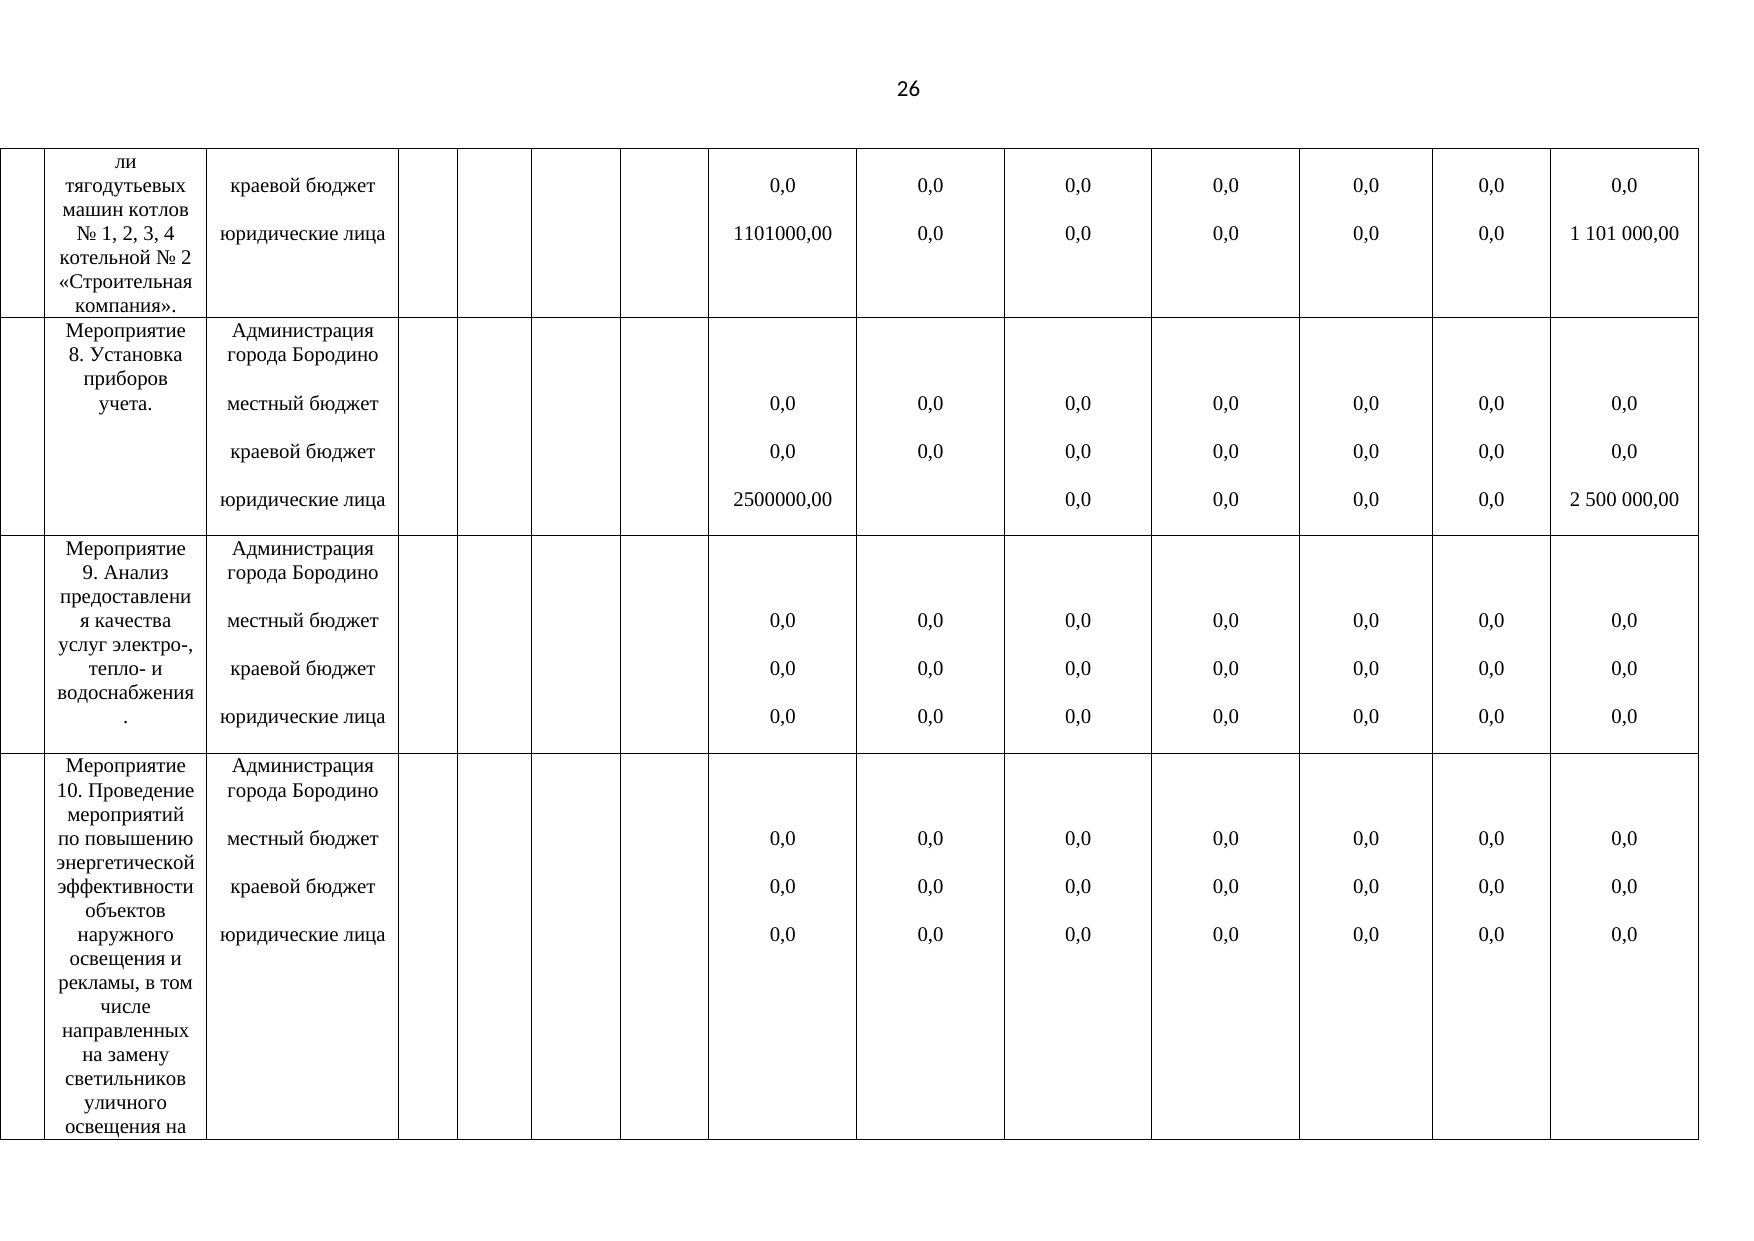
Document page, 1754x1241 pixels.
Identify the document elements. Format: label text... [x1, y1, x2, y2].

table_cell 0,0 0,0 0,0 [1005, 536, 1151, 752]
table_cell 0,0 0,0 0,0 [1005, 149, 1151, 317]
table_cell 0,0 0,0 0,0 [1152, 149, 1299, 317]
table_cell [621, 149, 708, 317]
table_cell Администрация города Бородино местный бюджет краевой бюджет юридические лица [207, 318, 398, 535]
table_cell 0,0 0,0 0,0 [1433, 536, 1550, 752]
table_cell [1, 318, 44, 535]
table_cell 0,0 0,0 0,0 [1433, 754, 1550, 1138]
table_cell [532, 318, 620, 535]
table_cell 0,0 0,0 0,0 [1300, 318, 1432, 535]
table_cell Мероприятие 8. Установка приборов учета. [45, 318, 206, 535]
table_cell 0,0 0,0 0,0 [1152, 318, 1299, 535]
table_cell [399, 318, 457, 535]
table_cell 0,0 0,0 0,0 [857, 754, 1004, 1138]
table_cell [45, 149, 206, 317]
table_cell Мероприятие 9. Анализ предоставления качества услуг электро-, тепло- и водоснабжения. [45, 536, 206, 752]
table_cell [532, 536, 620, 752]
table_cell [458, 536, 531, 752]
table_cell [207, 149, 398, 317]
table_cell 0,0 0,0 0,0 [1005, 754, 1151, 1138]
table_cell [1, 536, 44, 752]
table_cell [1, 754, 44, 1138]
table_cell 0,0 0,0 0,0 [1300, 536, 1432, 752]
table_cell [532, 149, 620, 317]
table_cell [399, 536, 457, 752]
table_cell [621, 318, 708, 535]
table_cell 0,0 0,0 0,0 [1551, 754, 1698, 1138]
table_cell 0,0 0,0 0,0 [857, 149, 1004, 317]
table_cell 0,0 0,0 0,0 [1300, 149, 1432, 317]
table_cell 0,0 0,0 0,0 [709, 536, 856, 752]
table_cell 0,0 0,0 0,0 [1152, 536, 1299, 752]
table_cell 0,0 0,0 0,0 [1300, 754, 1432, 1138]
table_cell 0,0 0,0 [857, 318, 1004, 535]
table_cell [399, 149, 457, 317]
table_cell 0,0 0,0 0,0 [1433, 318, 1550, 535]
table_cell 0,0 0,0 0,0 [709, 754, 856, 1138]
table_cell [621, 754, 708, 1138]
table_cell 0,0 0,0 1101000,00 [709, 149, 856, 317]
table_cell [532, 754, 620, 1138]
table_cell [1, 149, 44, 317]
table_cell 0,0 0,0 0,0 [1005, 318, 1151, 535]
table_cell [458, 754, 531, 1138]
table_cell 0,0 0,0 0,0 [1433, 149, 1550, 317]
table_cell 0,0 0,0 2500000,00 [709, 318, 856, 535]
table_cell 0,0 0,0 0,0 [857, 536, 1004, 752]
table_cell [621, 536, 708, 752]
table_cell 0,0 0,0 0,0 [1551, 536, 1698, 752]
table_cell 0,0 0,0 2 500 000,00 [1551, 318, 1698, 535]
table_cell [207, 754, 398, 1138]
table_cell [458, 149, 531, 317]
table_cell 0,0 0,0 0,0 [1152, 754, 1299, 1138]
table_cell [1551, 149, 1698, 317]
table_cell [45, 754, 206, 1138]
table_cell [458, 318, 531, 535]
table_cell Администрация города Бородино местный бюджет краевой бюджет юридические лица [207, 536, 398, 752]
table_cell [399, 754, 457, 1138]
